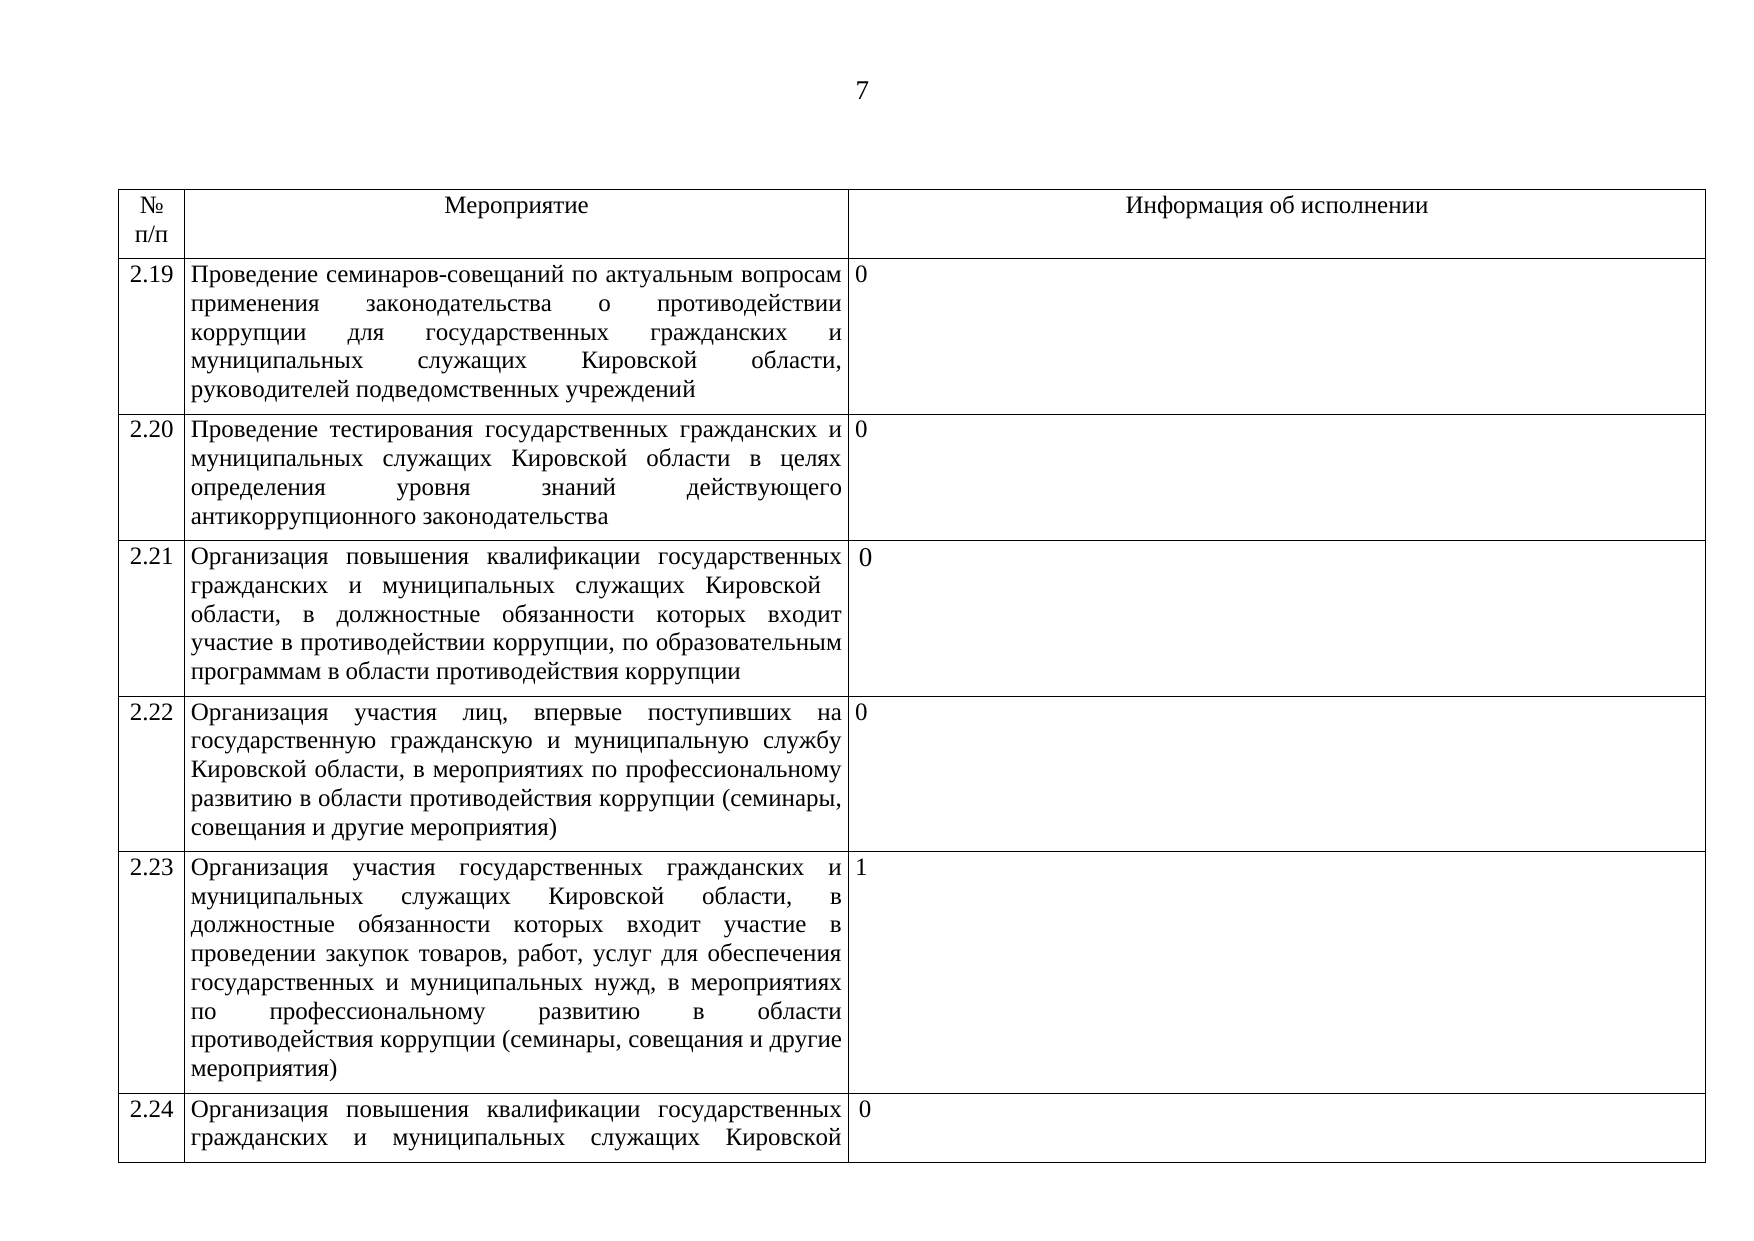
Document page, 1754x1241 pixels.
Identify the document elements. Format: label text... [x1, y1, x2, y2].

table_cell 0 [849, 541, 1705, 696]
table_cell 2.22 [119, 697, 184, 851]
table_cell Организация участия государственных гражданских и муниципальных служащих Кировской области, в должностные обязанности которых входит участие в проведении закупок товаров, работ, услуг для обеспечения государственных и муниципальных нужд, в мероприятиях по профессиональному развитию в области противодействия коррупции (семинары, совещания и другие мероприятия) [185, 852, 848, 1093]
table_cell Проведение семинаров-совещаний по актуальным вопросам применения законодательства о противодействии коррупции для государственных гражданских и муниципальных служащих Кировской области, руководителей подведомственных учреждений [185, 259, 848, 413]
table_cell 1 [849, 852, 1705, 1093]
table_cell 0 [849, 1094, 1705, 1162]
table_cell 0 [849, 259, 1705, 413]
table_cell 2.20 [119, 415, 184, 540]
table_cell 0 [849, 697, 1705, 851]
table_cell Организация повышения квалификации государственных гражданских и муниципальных служащих Кировской области, в должностные обязанности которых входит участие в противодействии коррупции, по образовательным программам в области противодействия коррупции [185, 541, 848, 696]
table_cell 2.24 [119, 1094, 184, 1162]
table_cell Организация участия лиц, впервые поступивших на государственную гражданскую и муниципальную службу Кировской области, в мероприятиях по профессиональному развитию в области противодействия коррупции (семинары, совещания и другие мероприятия) [185, 697, 848, 851]
table_cell 0 [849, 415, 1705, 540]
table_cell 2.23 [119, 852, 184, 1093]
table_cell 2.19 [119, 259, 184, 413]
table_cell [185, 1094, 848, 1162]
table_header Мероприятие [185, 190, 848, 258]
table_cell Проведение тестирования государственных гражданских и муниципальных служащих Кировской области в целях определения уровня знаний действующего антикоррупционного законодательства [185, 415, 848, 540]
table_cell 2.21 [119, 541, 184, 696]
table_header № п/п [119, 190, 184, 258]
table_header Информация об исполнении [849, 190, 1705, 258]
